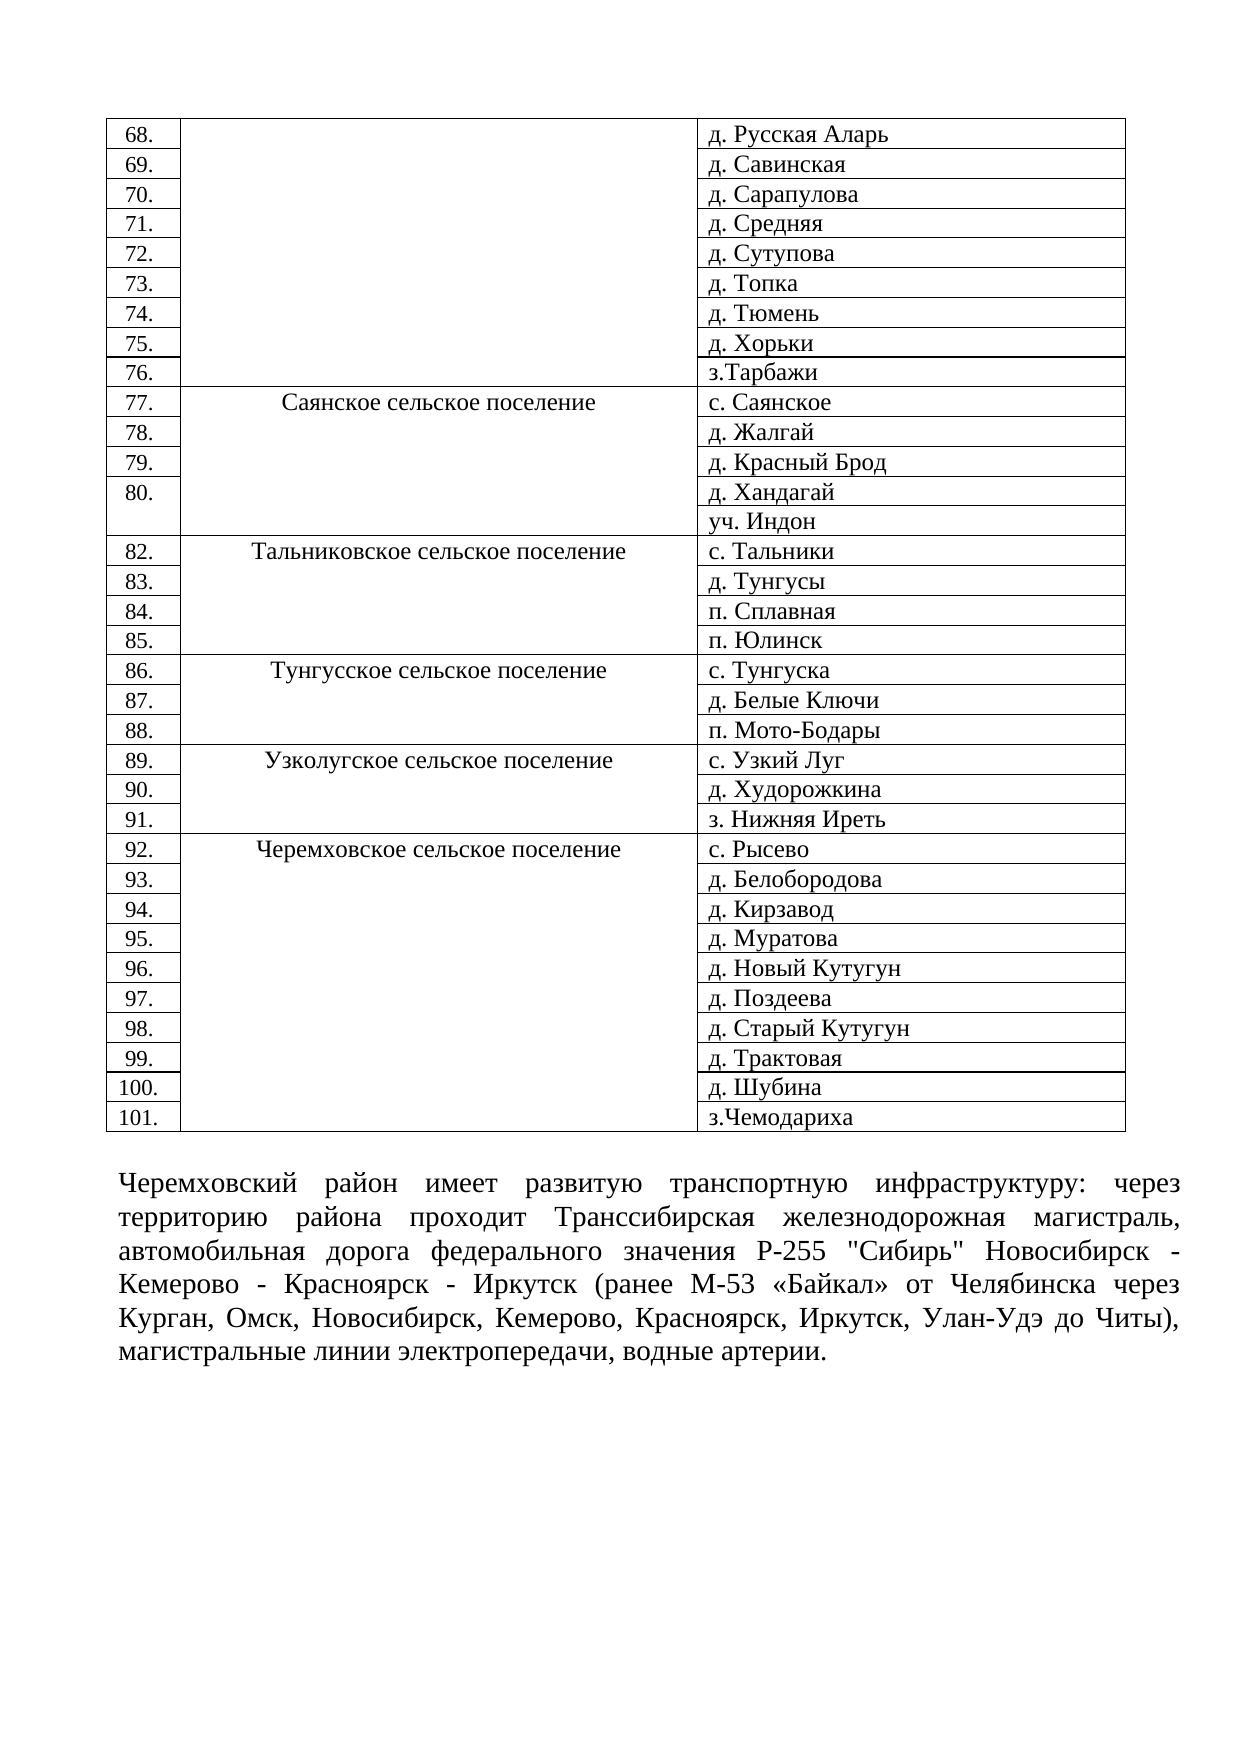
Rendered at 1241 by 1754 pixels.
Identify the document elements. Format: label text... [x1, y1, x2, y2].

table_cell [107, 298, 180, 327]
text Черемховский район имеет развитую транспортную инфраструктуру: через территорию района проходит Транссибирская железнодорожная магистраль, автомобильная дорога федерального значения Р-255 "Сибирь" Новосибирск - Кемерово - Красноярск - Иркутск (ранее М-53 «Байкал» от Челябинска через Курган, Омск, Новосибирск, Кемерово, Красноярск, Иркутск, Улан-Удэ до Читы), магистральные линии электропередачи, водные артерии. [118, 1166, 1181, 1367]
table_cell [107, 268, 180, 297]
table_cell [107, 536, 180, 565]
table_cell [107, 864, 180, 893]
table_cell д. Поздеева [698, 983, 1125, 1012]
table_cell д. Тюмень [698, 298, 1125, 327]
table_cell п. Мото-Бодары [698, 715, 1125, 744]
table_cell д. Топка [698, 268, 1125, 297]
table_cell д. Шубина [698, 1073, 1125, 1101]
table_cell [107, 1043, 180, 1071]
table_cell [107, 447, 180, 476]
table_cell д. Новый Кутугун [698, 953, 1125, 982]
table_cell п. Сплавная [698, 596, 1125, 624]
table_cell [107, 387, 180, 416]
table_cell с. Саянское [698, 387, 1125, 416]
table_cell [107, 477, 180, 535]
table_cell [107, 1013, 180, 1042]
table_cell [107, 1102, 180, 1131]
table_cell [107, 983, 180, 1012]
table_cell [107, 179, 180, 207]
table_cell [107, 1073, 180, 1101]
table_cell д. Русская Аларь [698, 119, 1125, 148]
table_cell д. Сарапулова [698, 179, 1125, 207]
table_cell [107, 119, 180, 148]
table_cell д. Белобородова [698, 864, 1125, 893]
table_cell д. Трактовая [698, 1043, 1125, 1071]
table_cell с. Рысево [698, 834, 1125, 863]
table_cell д. Жалгай [698, 417, 1125, 446]
table_cell [107, 924, 180, 952]
table_cell [107, 953, 180, 982]
table_cell Тальниковское сельское поселение [181, 536, 697, 654]
table_cell [107, 358, 180, 386]
table_cell д. Красный Брод [698, 447, 1125, 476]
table_cell п. Юлинск [698, 626, 1125, 654]
table_cell [107, 209, 180, 237]
table_cell Саянское сельское поселение [181, 387, 697, 535]
table_cell з.Тарбажи [698, 358, 1125, 386]
table_cell [107, 715, 180, 744]
table_cell д. Хандагай [698, 477, 1125, 505]
table_cell уч. Индон [698, 506, 1125, 535]
table_cell Узколугское сельское поселение [181, 745, 697, 833]
table_cell Тунгусское сельское поселение [181, 655, 697, 744]
table_cell д. Белые Ключи [698, 685, 1125, 714]
table_cell Черемховское сельское поселение [181, 834, 697, 1131]
table_cell [107, 894, 180, 922]
table_cell з.Чемодариха [698, 1102, 1125, 1131]
table_cell д. Худорожкина [698, 775, 1125, 803]
table_cell с. Узкий Луг [698, 745, 1125, 773]
table_cell [107, 328, 180, 356]
table_cell д. Кирзавод [698, 894, 1125, 922]
table_cell д. Сутупова [698, 238, 1125, 267]
table_cell [107, 596, 180, 624]
table_cell [107, 655, 180, 684]
table_cell д. Тунгусы [698, 566, 1125, 595]
table_cell [107, 685, 180, 714]
table_cell [107, 417, 180, 446]
table_cell с. Тунгуска [698, 655, 1125, 684]
table_cell [107, 566, 180, 595]
table_cell [107, 804, 180, 833]
table_cell з. Нижняя Иреть [698, 804, 1125, 833]
table_cell [107, 626, 180, 654]
table_cell д. Старый Кутугун [698, 1013, 1125, 1042]
table_cell [107, 745, 180, 773]
table_cell [107, 775, 180, 803]
table_cell д. Средняя [698, 209, 1125, 237]
table_cell д. Хорьки [698, 328, 1125, 356]
table_cell [107, 834, 180, 863]
table_cell [107, 149, 180, 178]
table_cell д. Муратова [698, 924, 1125, 952]
table_cell [107, 238, 180, 267]
table_cell с. Тальники [698, 536, 1125, 565]
table_cell д. Савинская [698, 149, 1125, 178]
